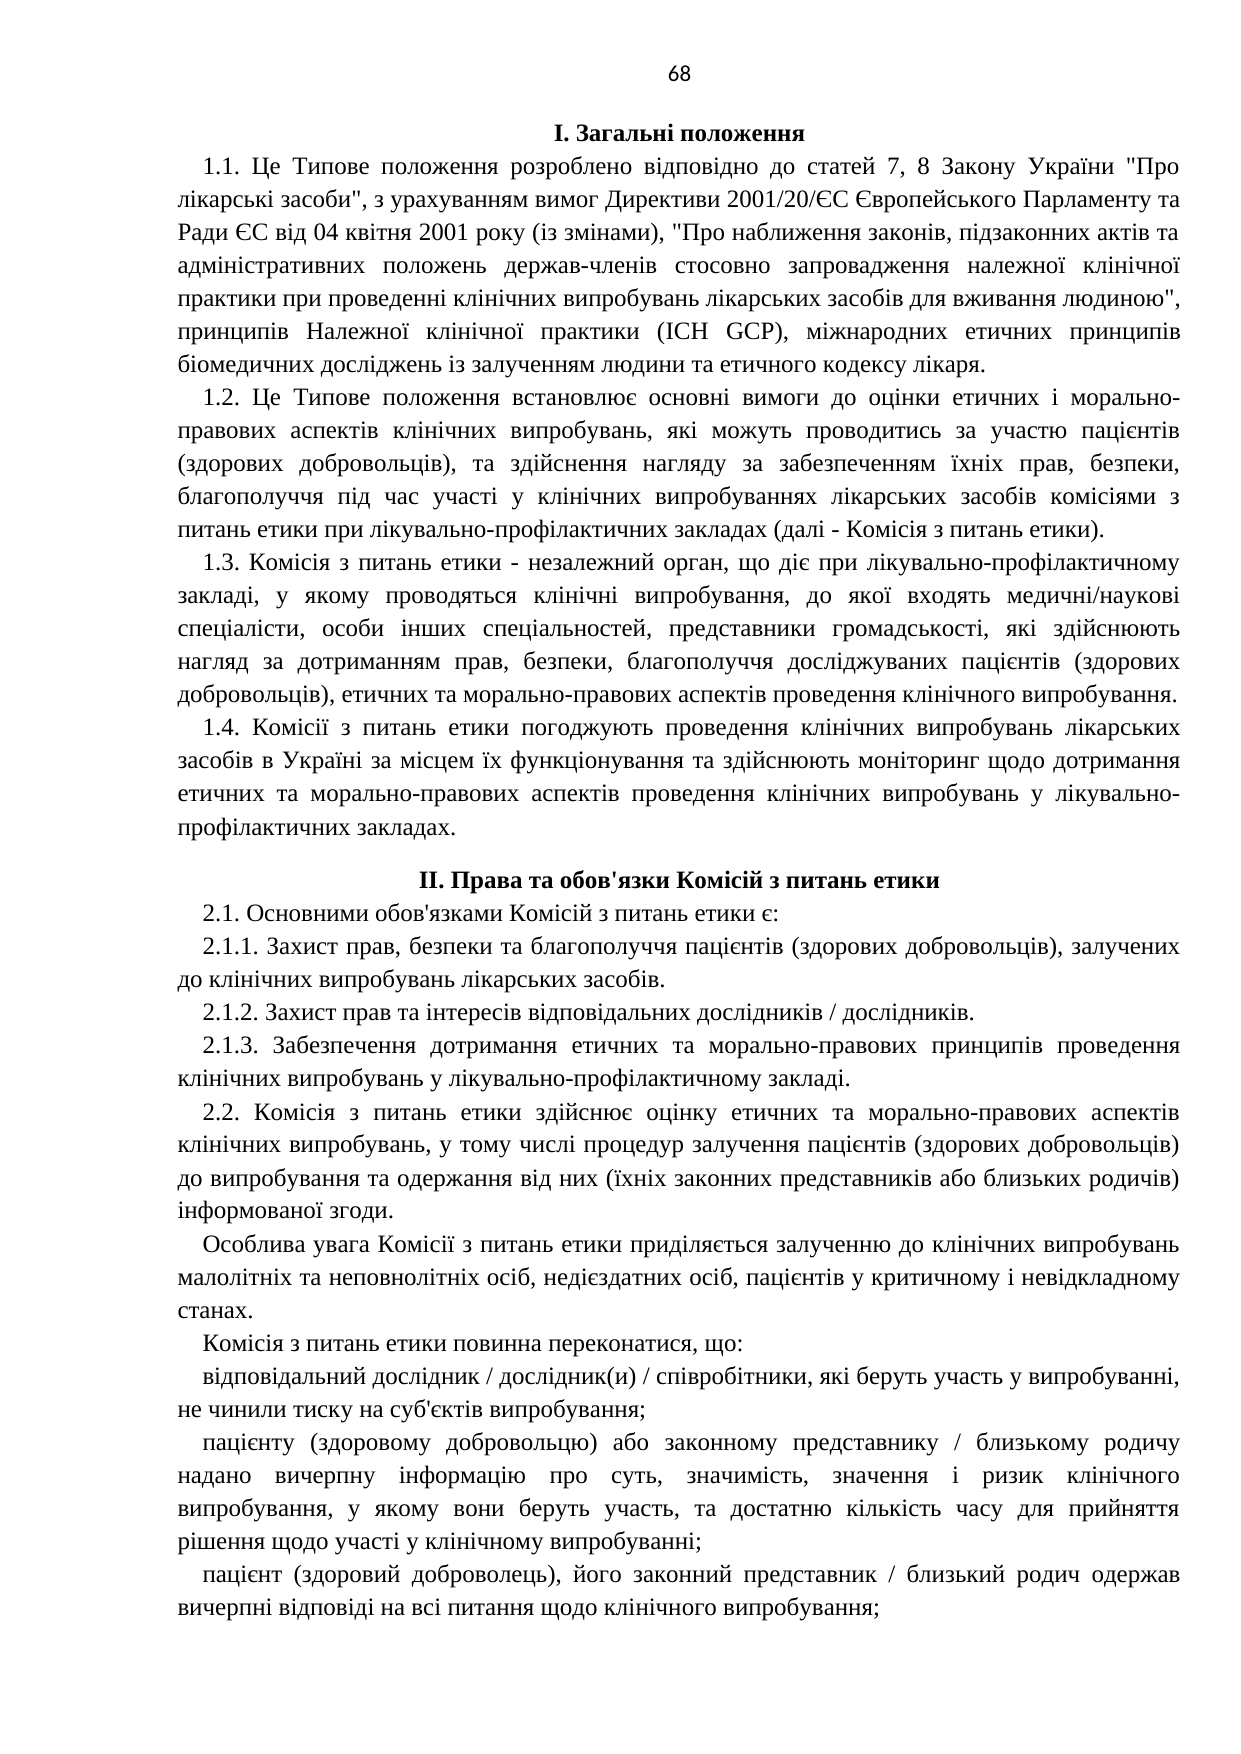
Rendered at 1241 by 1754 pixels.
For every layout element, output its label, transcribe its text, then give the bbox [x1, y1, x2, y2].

text 2.1. Основними обов'язками Комісій з питань етики є: [177, 898, 1181, 927]
text 2.1.2. Захист прав та інтересів відповідальних дослідників / дослідників. [177, 997, 1181, 1026]
text 1.1. Це Типове положення розроблено відповідно до статей 7, 8 Закону України "Про лікарські засоби", з урахуванням вимог Директиви 2001/20/ЄС Європейського Парламенту та Ради ЄС від 04 квітня 2001 року (із змінами), "Про наближення законів, підзаконних актів та адміністративних положень держав-членів стосовно запровадження належної клінічної практики при проведенні клінічних випробувань лікарських засобів для вживання людиною", принципів Належної клінічної практики (ICH GCP), міжнародних етичних принципів біомедичних досліджень із залученням людини та етичного кодексу лікаря. [177, 151, 1181, 378]
text Комісія з питань етики повинна переконатися, що: [177, 1328, 1181, 1356]
text 2.2. Комісія з питань етики здійснює оцінку етичних та морально-правових аспектів клінічних випробувань, у тому числі процедур залучення пацієнтів (здорових добровольців) до випробування та одержання від них (їхніх законних представників або близьких родичів) інформованої згоди. [177, 1097, 1181, 1224]
text 2.1.3. Забезпечення дотримання етичних та морально-правових принципів проведення клінічних випробувань у лікувально-профілактичному закладі. [177, 1031, 1181, 1092]
text пацієнту (здоровому добровольцю) або законному представнику / близькому родичу надано вичерпну інформацію про суть, значимість, значення і ризик клінічного випробування, у якому вони беруть участь, та достатню кількість часу для прийняття рішення щодо участі у клінічному випробуванні; [177, 1427, 1181, 1554]
text 1.3. Комісія з питань етики - незалежний орган, що діє при лікувально-профілактичному закладі, у якому проводяться клінічні випробування, до якої входять медичні/наукові спеціалісти, особи інших спеціальностей, представники громадськості, які здійснюють нагляд за дотриманням прав, безпеки, благополуччя досліджуваних пацієнтів (здорових добровольців), етичних та морально-правових аспектів проведення клінічного випробування. [177, 547, 1181, 708]
subtitle I. Загальні положення [177, 118, 1181, 147]
text відповідальний дослідник / дослідник(и) / співробітники, які беруть участь у випробуванні, не чинили тиску на суб'єктів випробування; [177, 1361, 1181, 1422]
text пацієнт (здоровий доброволець), його законний представник / близький родич одержав вичерпні відповіді на всі питання щодо клінічного випробування; [177, 1559, 1181, 1621]
text 2.1.1. Захист прав, безпеки та благополуччя пацієнтів (здорових добровольців), залучених до клінічних випробувань лікарських засобів. [177, 931, 1181, 993]
text 1.4. Комісії з питань етики погоджують проведення клінічних випробувань лікарських засобів в Україні за місцем їх функціонування та здійснюють моніторинг щодо дотримання етичних та морально-правових аспектів проведення клінічних випробувань у лікувально-профілактичних закладах. [177, 712, 1181, 840]
subtitle II. Права та обов'язки Комісій з питань етики [177, 865, 1181, 894]
text 1.2. Це Типове положення встановлює основні вимоги до оцінки етичних і морально-правових аспектів клінічних випробувань, які можуть проводитись за участю пацієнтів (здорових добровольців), та здійснення нагляду за забезпеченням їхніх прав, безпеки, благополуччя під час участі у клінічних випробуваннях лікарських засобів комісіями з питань етики при лікувально-профілактичних закладах (далі - Комісія з питань етики). [177, 382, 1181, 543]
text Особлива увага Комісії з питань етики приділяється залученню до клінічних випробувань малолітніх та неповнолітніх осіб, недієздатних осіб, пацієнтів у критичному і невідкладному станах. [177, 1229, 1181, 1323]
